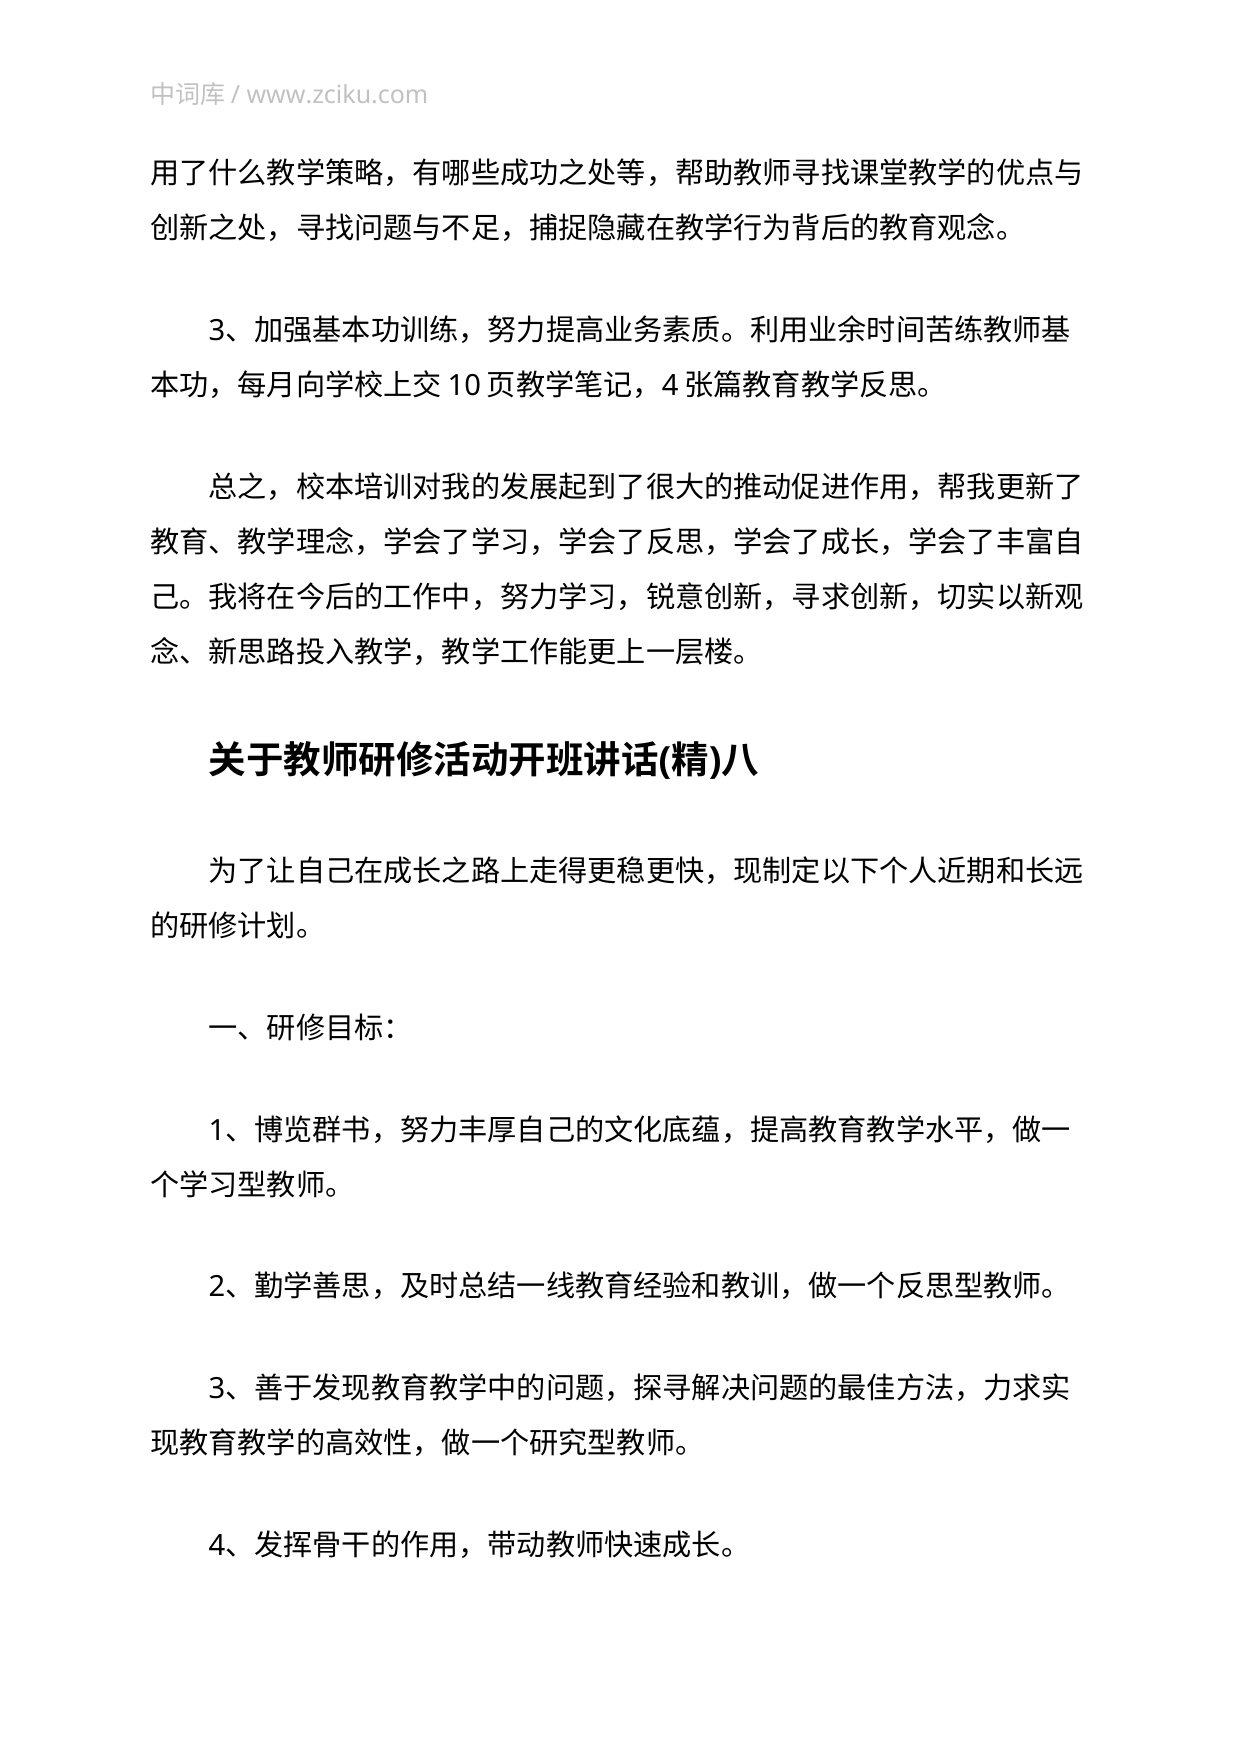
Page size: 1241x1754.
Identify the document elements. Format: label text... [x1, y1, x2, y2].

text 为了让自己在成长之路上走得更稳更快，现制定以下个人近期和长远的研修计划。 [150, 848, 1090, 945]
text 关于教师研修活动开班讲话(精)八 [150, 730, 1090, 784]
text 4、发挥骨干的作用，带动教师快速成长。 [150, 1522, 1090, 1564]
text 2、勤学善思，及时总结一线教育经验和教训，做一个反思型教师。 [150, 1263, 1090, 1305]
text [150, 150, 1090, 247]
text 一、研修目标： [150, 1004, 1090, 1047]
text 3、加强基本功训练，努力提高业务素质。利用业余时间苦练教师基本功，每月向学校上交10页教学笔记，4张篇教育教学反思。 [150, 307, 1090, 404]
text 1、博览群书，努力丰厚自己的文化底蕴，提高教育教学水平，做一个学习型教师。 [150, 1106, 1090, 1203]
text 总之，校本培训对我的发展起到了很大的推动促进作用，帮我更新了教育、教学理念，学会了学习，学会了反思，学会了成长，学会了丰富自己。我将在今后的工作中，努力学习，锐意创新，寻求创新，切实以新观念、新思路投入教学，教学工作能更上一层楼。 [150, 464, 1090, 671]
text 3、善于发现教育教学中的问题，探寻解决问题的最佳方法，力求实现教育教学的高效性，做一个研究型教师。 [150, 1365, 1090, 1462]
